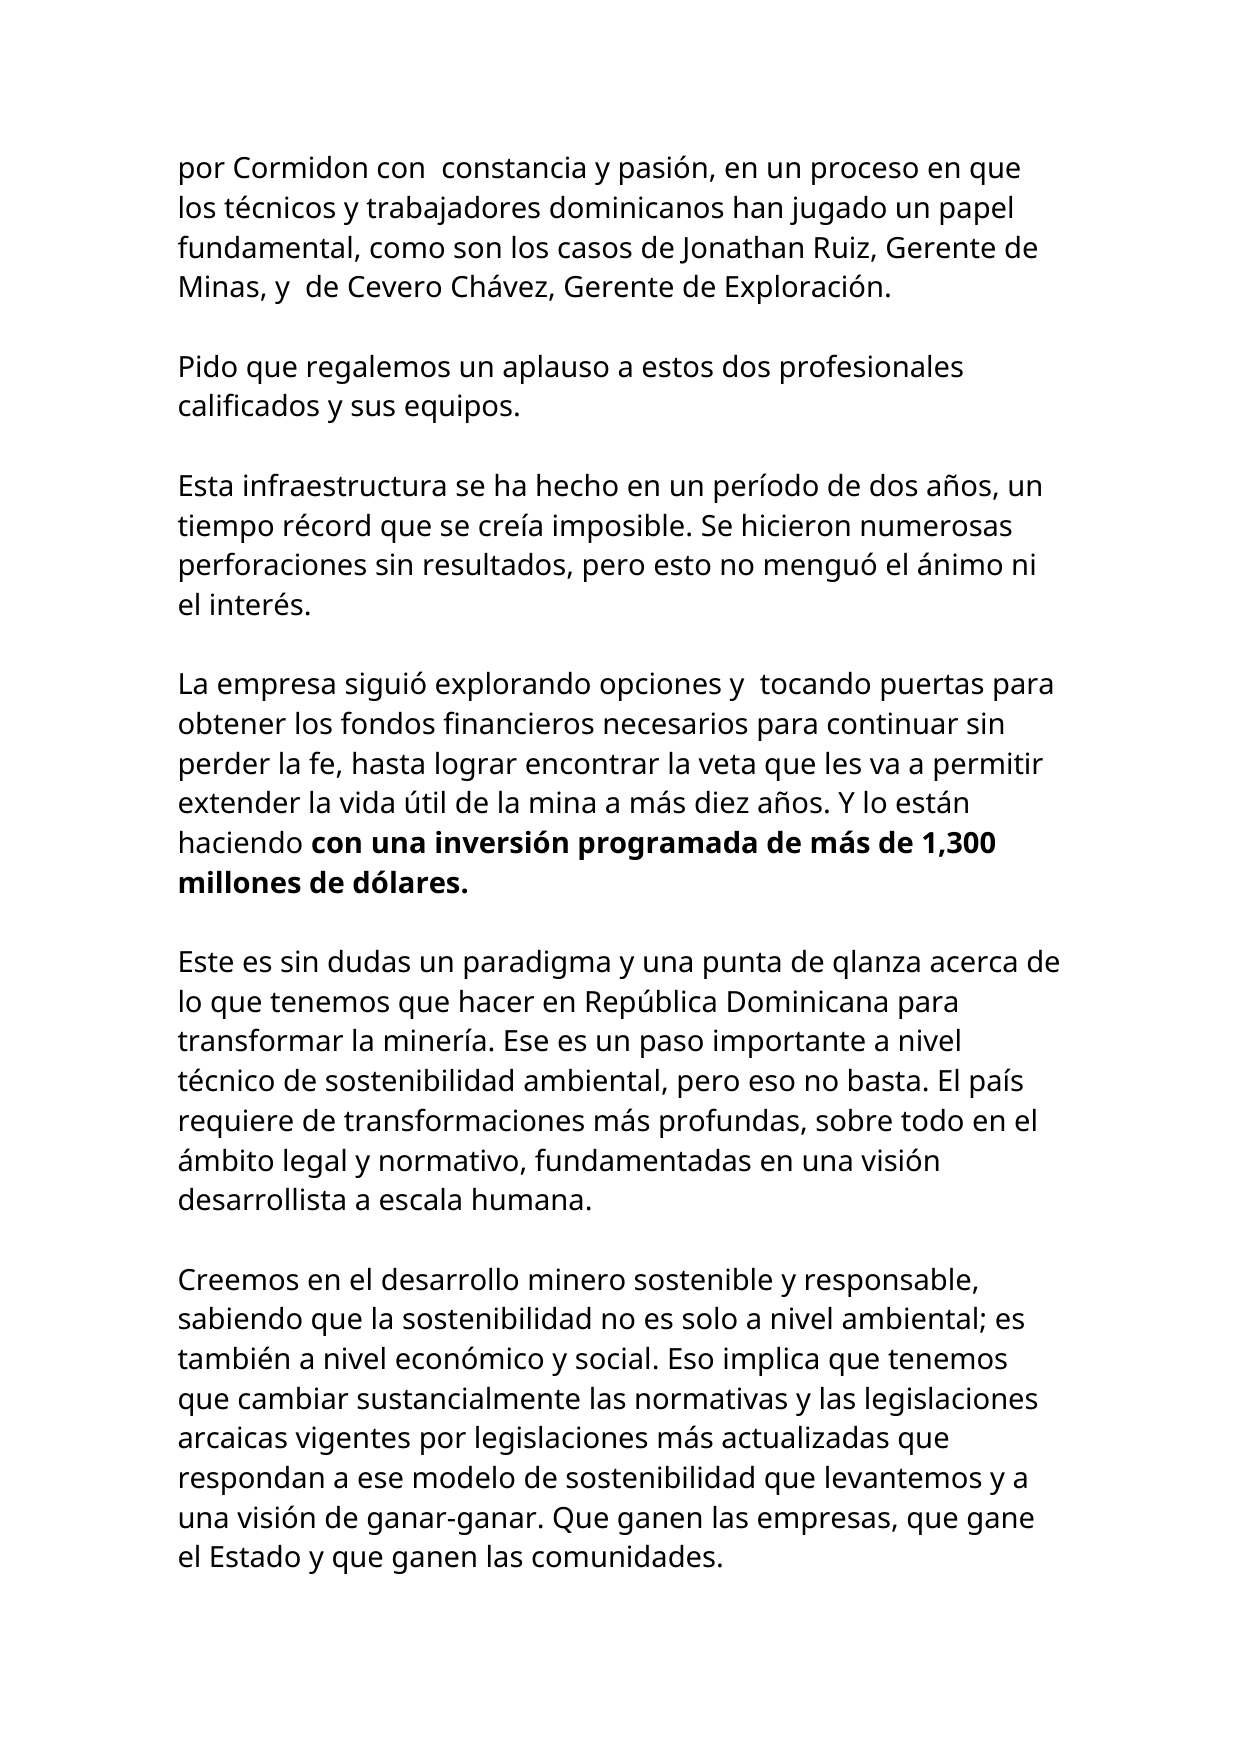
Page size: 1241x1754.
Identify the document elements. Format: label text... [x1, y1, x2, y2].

text Pido que regalemos un aplauso a estos dos profesionales calificados y sus equipos. [521, 346, 1063, 425]
text La empresa siguió explorando opciones y tocando puertas para obtener los fondos financieros necesarios para continuar sin perder la fe, hasta lograr encontrar la veta que les va a permitir extender la vida útil de la mina a más diez años. Y lo están haciendo con una inversión programada de más de 1,300 millones de dólares. [177, 663, 1063, 902]
text Creemos en el desarrollo minero sostenible y responsable, sabiendo que la sostenibilidad no es solo a nivel ambiental; es también a nivel económico y social. Eso implica que tenemos que cambiar sustancialmente las normativas y las legislaciones arcaicas vigentes por legislaciones más actualizadas que respondan a ese modelo de sostenibilidad que levantemos y a una visión de ganar-ganar. Que ganen las empresas, que gane el Estado y que ganen las comunidades. [177, 1259, 1063, 1576]
text Este es sin dudas un paradigma y una punta de qlanza acerca de lo que tenemos que hacer en República Dominicana para transformar la minería. Ese es un paso importante a nivel técnico de sostenibilidad ambiental, pero eso no basta. El país requiere de transformaciones más profundas, sobre todo en el ámbito legal y normativo, fundamentadas en una visión desarrollista a escala humana. [177, 941, 1063, 1219]
text Esta infraestructura se ha hecho en un período de dos años, un tiempo récord que se creía imposible. Se hicieron numerosas perforaciones sin resultados, pero esto no menguó el ánimo ni el interés. [177, 465, 1063, 624]
